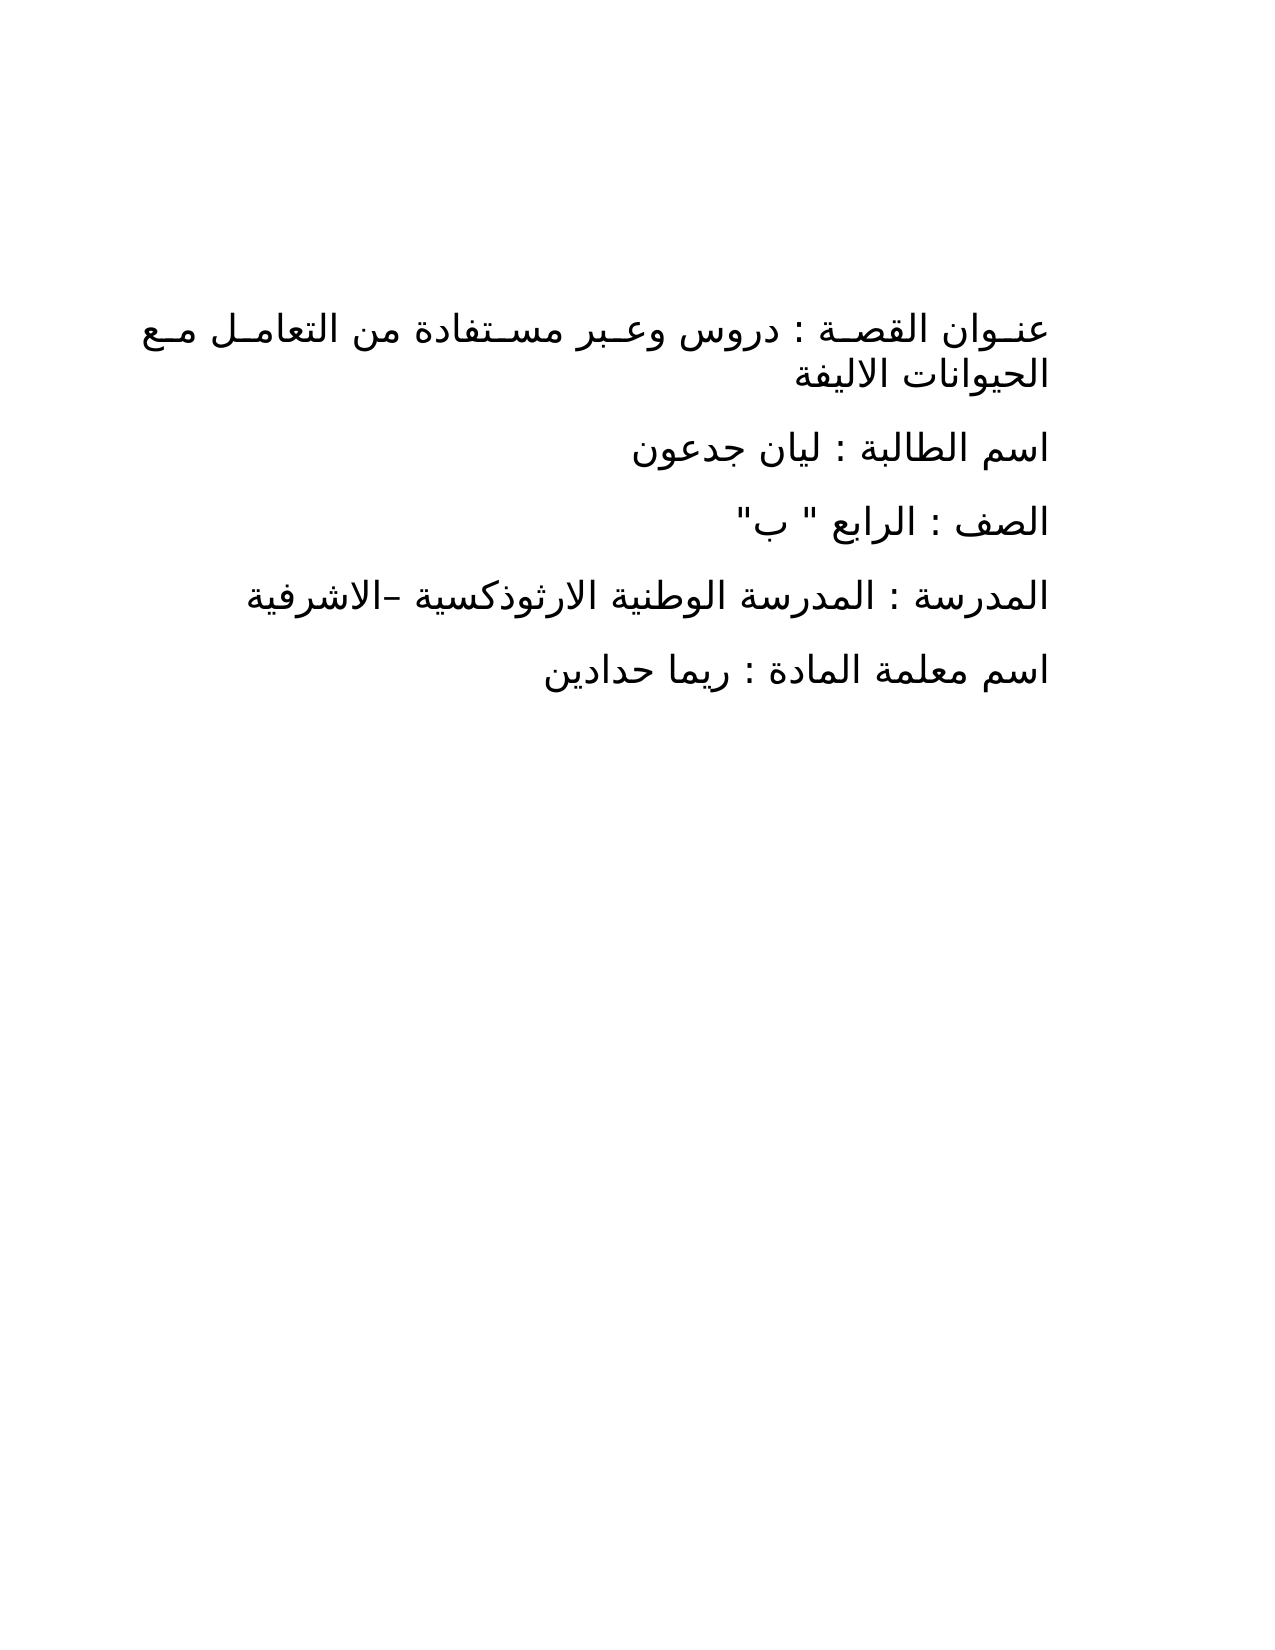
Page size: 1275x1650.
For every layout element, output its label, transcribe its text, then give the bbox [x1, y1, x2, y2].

text اسم الطالبة : ليان جدعون [141, 426, 1050, 471]
text اسم معلمة المادة : ريما حدادين [141, 648, 1050, 693]
text الصف : الرابع " ب" [141, 500, 1050, 544]
text المدرسة : المدرسة الوطنية الارثوذكسية –الاشرفية [141, 574, 1050, 619]
text عنوان القصة : دروس وعبر مستفادة من التعامل مع الحيوانات الاليفة [141, 307, 1050, 396]
